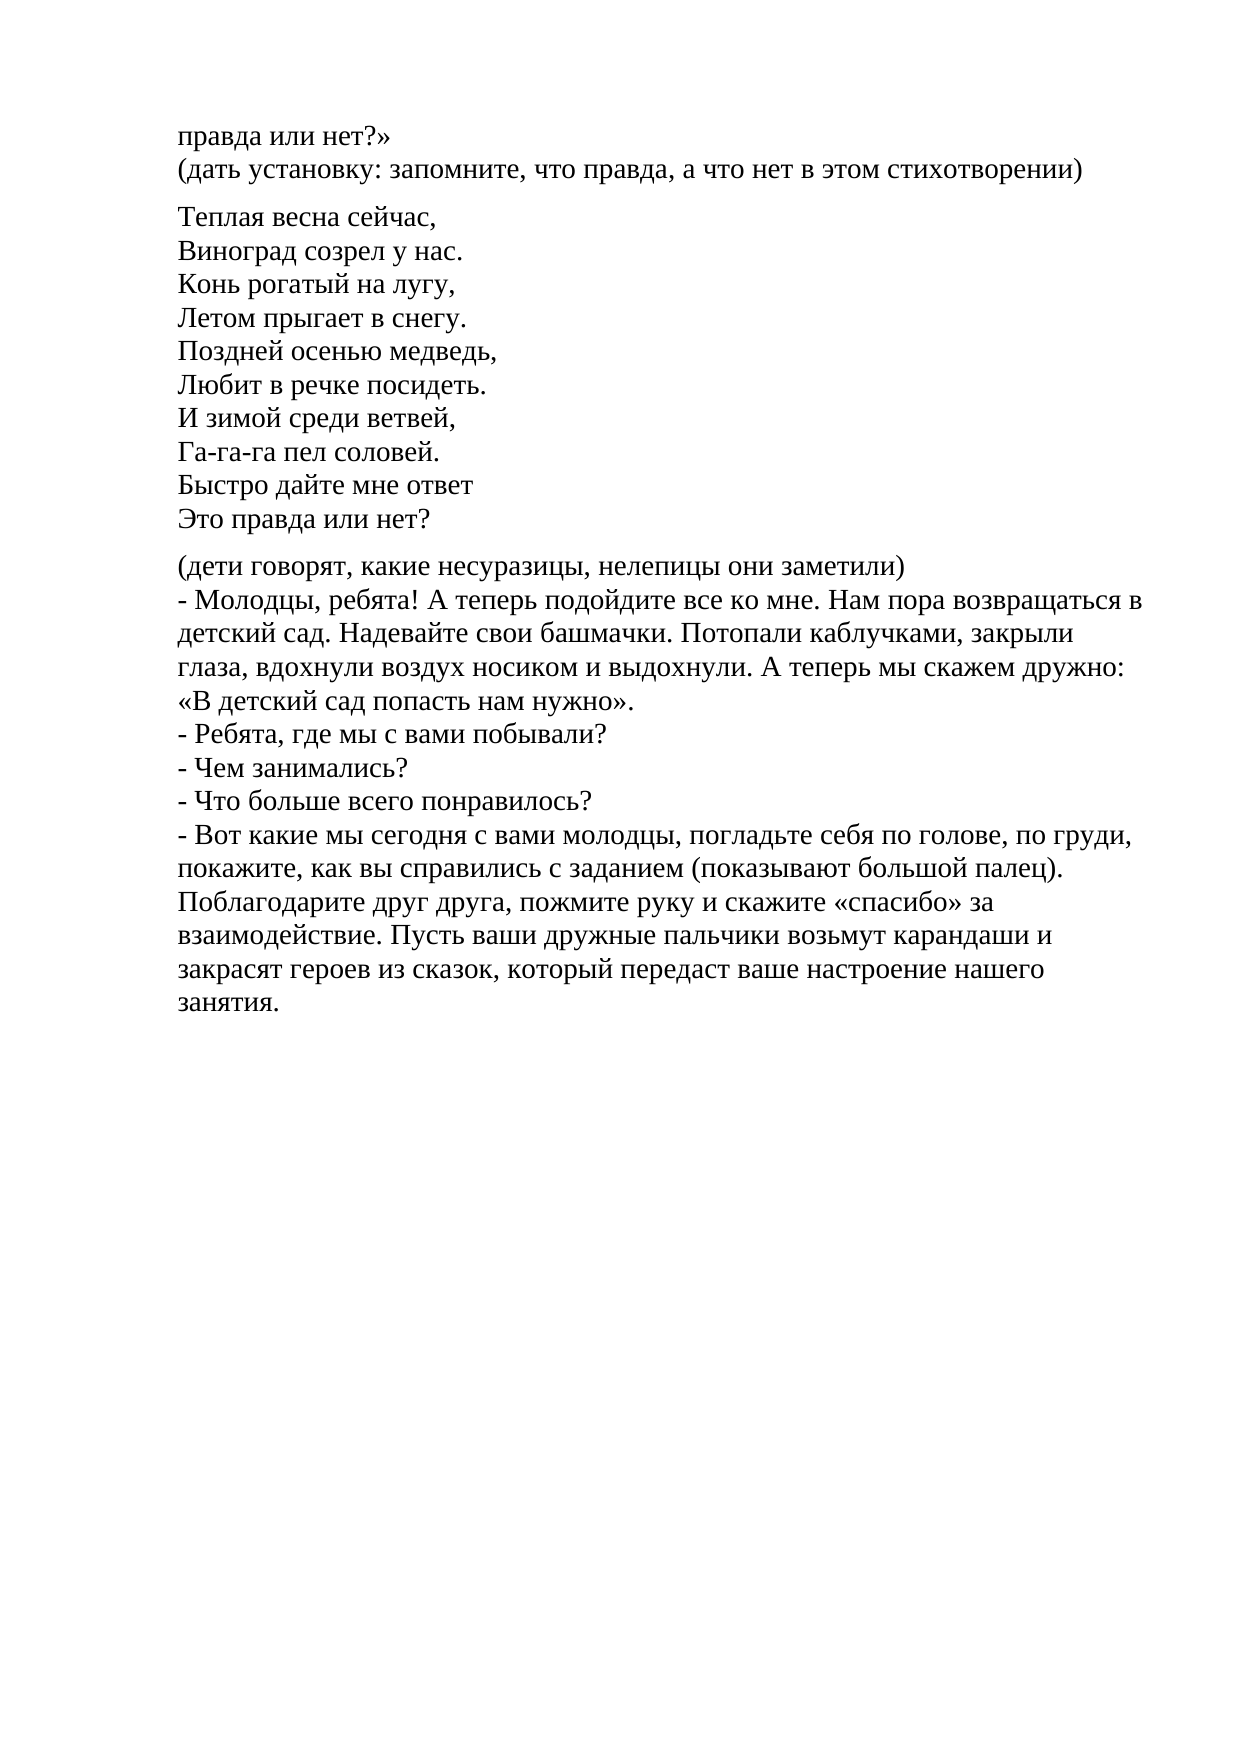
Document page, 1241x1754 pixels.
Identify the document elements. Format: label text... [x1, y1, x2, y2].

text (дети говорят, какие несуразицы, нелепицы они заметили) - Молодцы, ребята! А теперь подойдите все ко мне. Нам пора возвращаться в детский сад. Надевайте свои башмачки. Потопали каблучками, закрыли глаза, вдохнули воздух носиком и выдохнули. А теперь мы скажем дружно: «В детский сад попасть нам нужно». - Ребята, где мы с вами побывали? - Чем занимались? - Что больше всего понравилось? - Вот какие мы сегодня с вами молодцы, погладьте себя по голове, по груди, покажите, как вы справились с заданием (показывают большой палец). Поблагодарите друг друга, пожмите руку и скажите «спасибо» за взаимодействие. Пусть ваши дружные пальчики возьмут карандаши и закрасят героев из сказок, который передаст ваше настроение нашего занятия. [177, 548, 1152, 1018]
text Теплая весна сейчас, Виноград созрел у нас. Конь рогатый на лугу, Летом прыгает в снегу. Поздней осенью медведь, Любит в речке посидеть. И зимой среди ветвей, Га-га-га пел соловей. Быстро дайте мне ответ Это правда или нет? [177, 199, 1152, 534]
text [177, 118, 1152, 185]
